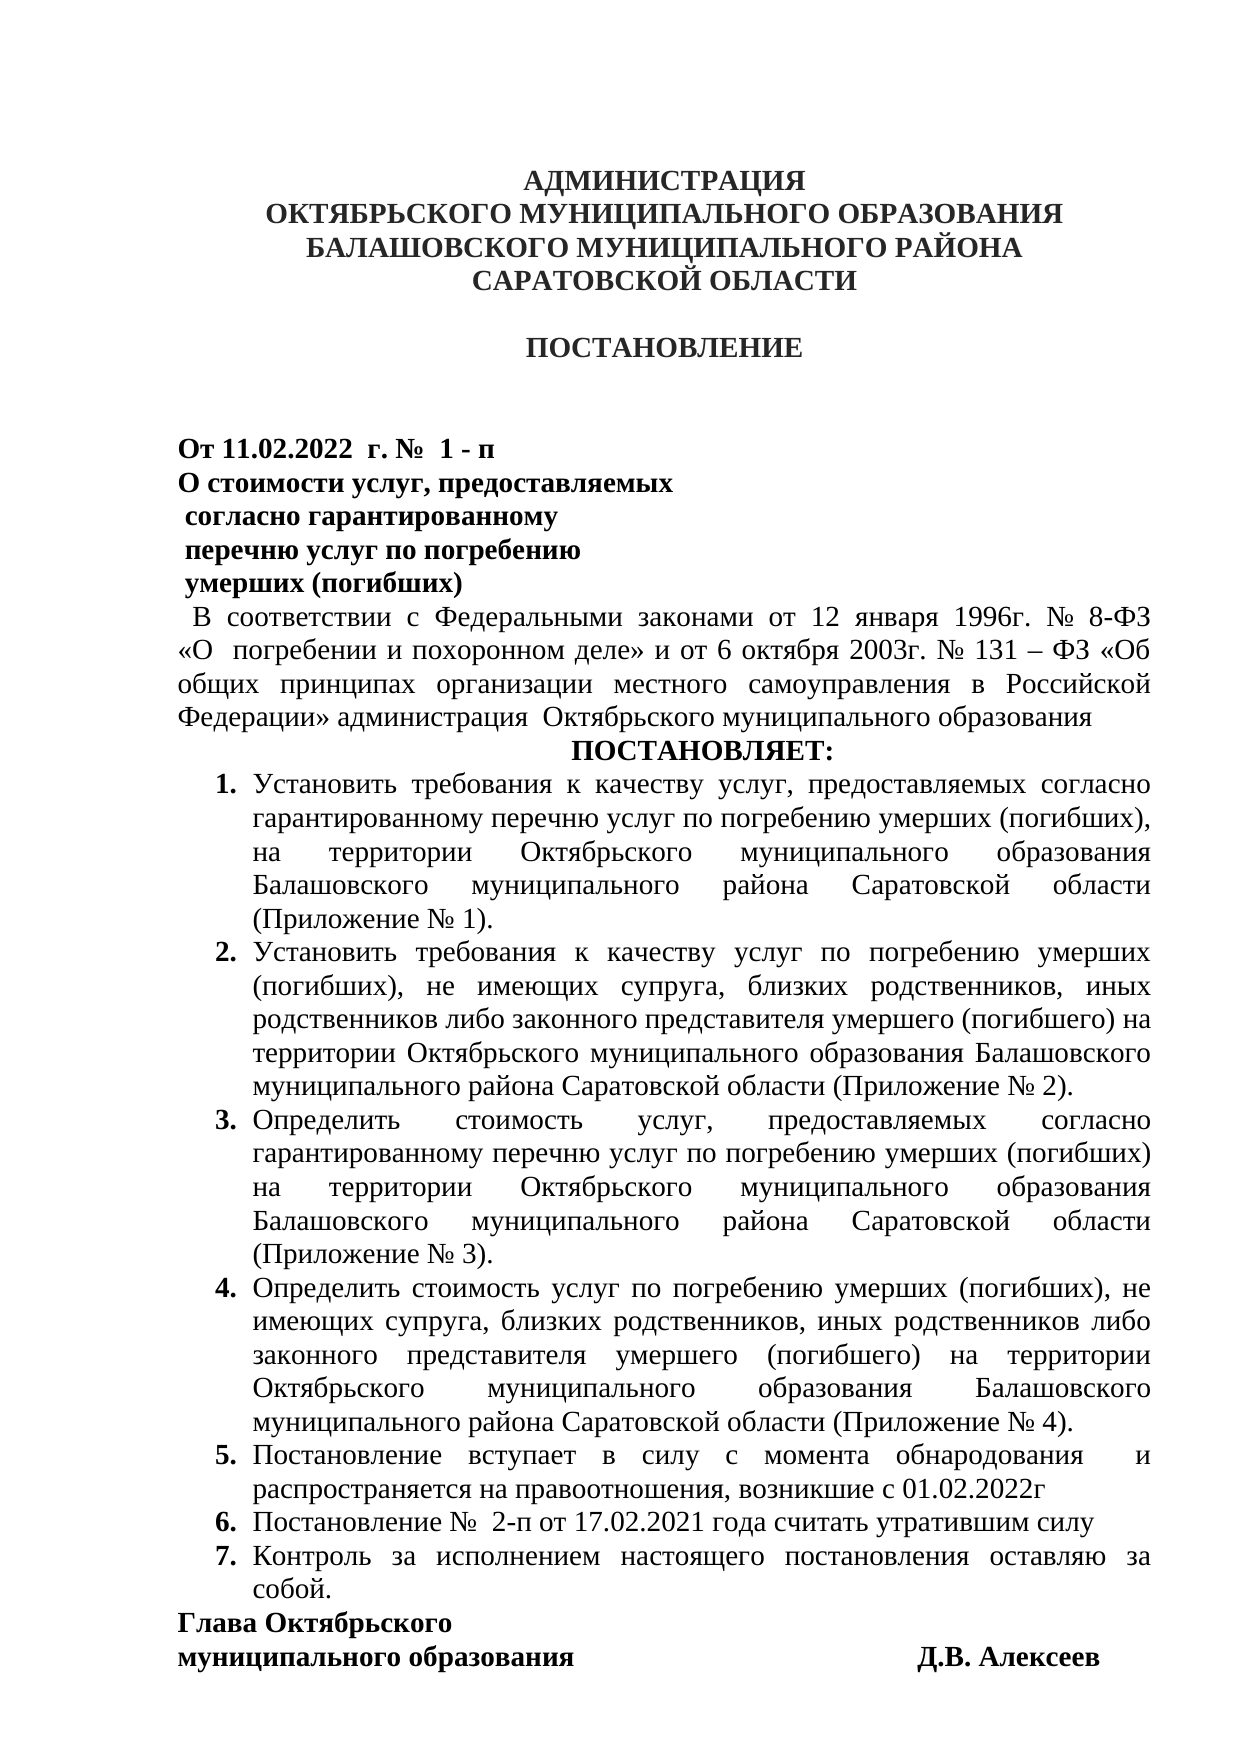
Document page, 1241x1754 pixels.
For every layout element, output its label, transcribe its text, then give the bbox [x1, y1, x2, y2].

text согласно гарантированному [177, 498, 1152, 532]
list Постановление № 2-п от 17.02.2021 года считать утратившим силу [215, 1504, 1152, 1538]
text АДМИНИСТРАЦИЯ [177, 163, 1152, 196]
text Глава Октябрьского [177, 1605, 1152, 1639]
text умерших (погибших) [177, 565, 1152, 599]
text БАЛАШОВСКОГО МУНИЦИПАЛЬНОГО РАЙОНА [177, 230, 1152, 263]
list Постановление вступает в силу с момента обнародования и распространяется на правоотношения, возникшие с 01.02.2022г [215, 1437, 1152, 1504]
list Определить стоимость услуг по погребению умерших (погибших), не имеющих супруга, близких родственников, иных родственников либо законного представителя умершего (погибшего) на территории Октябрьского муниципального образования Балашовского муниципального района Саратовской области (Приложение № 4). [215, 1270, 1152, 1437]
text САРАТОВСКОЙ ОБЛАСТИ [177, 263, 1152, 297]
text перечню услуг по погребению [177, 532, 1152, 565]
text ПОСТАНОВЛЯЕТ: [177, 733, 1152, 767]
text От 11.02.2022 г. № 1 - п [177, 431, 1152, 465]
list Контроль за исполнением настоящего постановления оставляю за собой. [215, 1538, 1152, 1605]
text О стоимости услуг, предоставляемых [177, 465, 1152, 498]
list Определить стоимость услуг, предоставляемых согласно гарантированному перечню услуг по погребению умерших (погибших) на территории Октябрьского муниципального образования Балашовского муниципального района Саратовской области (Приложение № 3). [215, 1102, 1152, 1270]
text ОКТЯБРЬСКОГО МУНИЦИПАЛЬНОГО ОБРАЗОВАНИЯ [177, 196, 1152, 230]
text муниципального образования Д.В. Алексеев [177, 1639, 1152, 1672]
list Установить требования к качеству услуг по погребению умерших (погибших), не имеющих супруга, близких родственников, иных родственников либо законного представителя умершего (погибшего) на территории Октябрьского муниципального образования Балашовского муниципального района Саратовской области (Приложение № 2). [215, 934, 1152, 1102]
text ПОСТАНОВЛЕНИЕ [177, 331, 1152, 364]
list Установить требования к качеству услуг, предоставляемых согласно гарантированному перечню услуг по погребению умерших (погибших), на территории Октябрьского муниципального образования Балашовского муниципального района Саратовской области (Приложение № 1). [215, 767, 1152, 934]
text В соответствии с Федеральными законами от 12 января 1996г. № 8-ФЗ «О погребении и похоронном деле» и от 6 октября 2003г. № 131 – ФЗ «Об общих принципах организации местного самоуправления в Российской Федерации» администрация Октябрьского муниципального образования [177, 599, 1152, 733]
